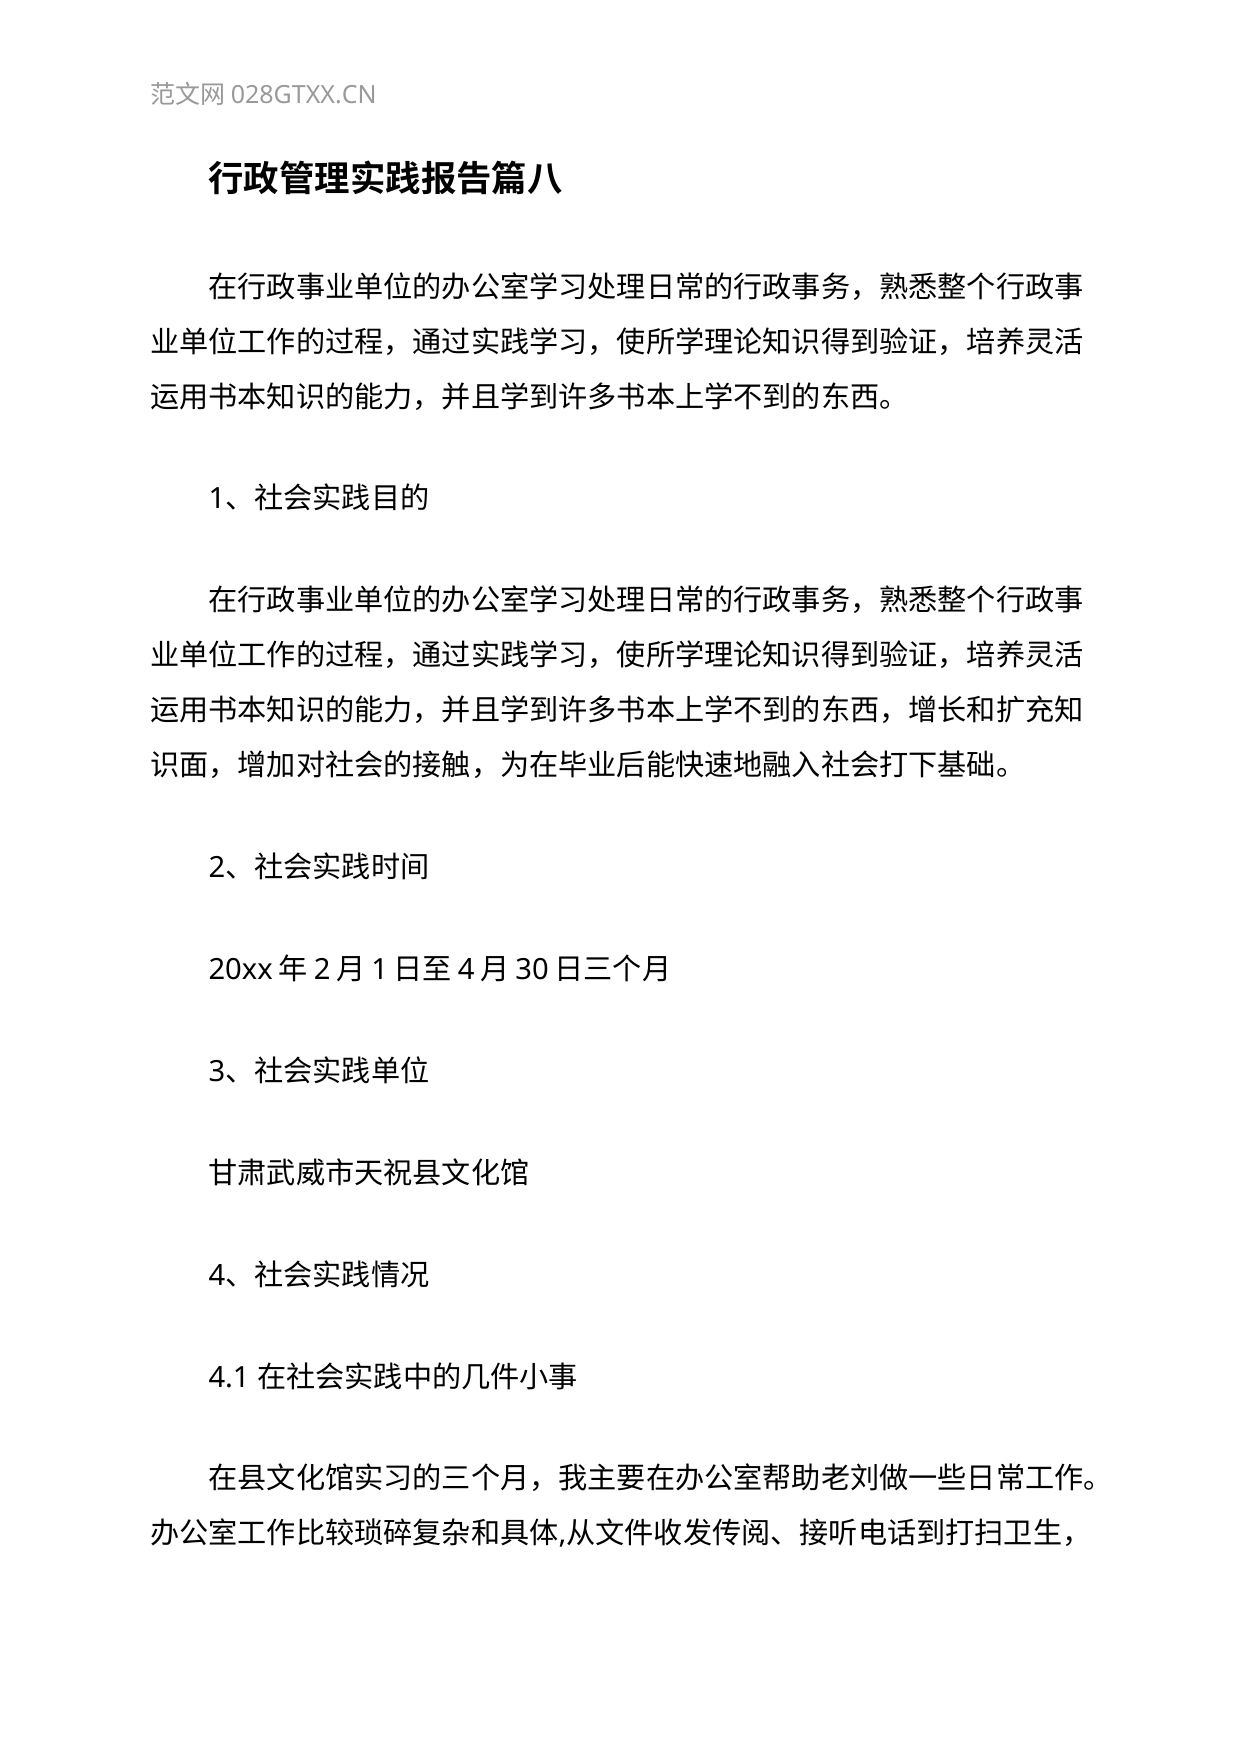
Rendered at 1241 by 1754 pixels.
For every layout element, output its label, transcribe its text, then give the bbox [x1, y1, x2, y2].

text 3、社会实践单位 [150, 1047, 1090, 1090]
text 甘肃武威市天祝县文化馆 [150, 1149, 1090, 1192]
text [150, 1455, 1090, 1552]
text 在行政事业单位的办公室学习处理日常的行政事务，熟悉整个行政事业单位工作的过程，通过实践学习，使所学理论知识得到验证，培养灵活运用书本知识的能力，并且学到许多书本上学不到的东西，增长和扩充知识面，增加对社会的接触，为在毕业后能快速地融入社会打下基础。 [150, 577, 1090, 784]
text 1、社会实践目的 [150, 475, 1090, 517]
text 4、社会实践情况 [150, 1251, 1090, 1293]
text 在行政事业单位的办公室学习处理日常的行政事务，熟悉整个行政事业单位工作的过程，通过实践学习，使所学理论知识得到验证，培养灵活运用书本知识的能力，并且学到许多书本上学不到的东西。 [150, 263, 1090, 416]
text 2、社会实践时间 [150, 843, 1090, 886]
text 20xx年2月1日至4月30日三个月 [150, 945, 1090, 988]
text 行政管理实践报告篇八 [150, 150, 1090, 201]
text 4.1 在社会实践中的几件小事 [150, 1353, 1090, 1396]
